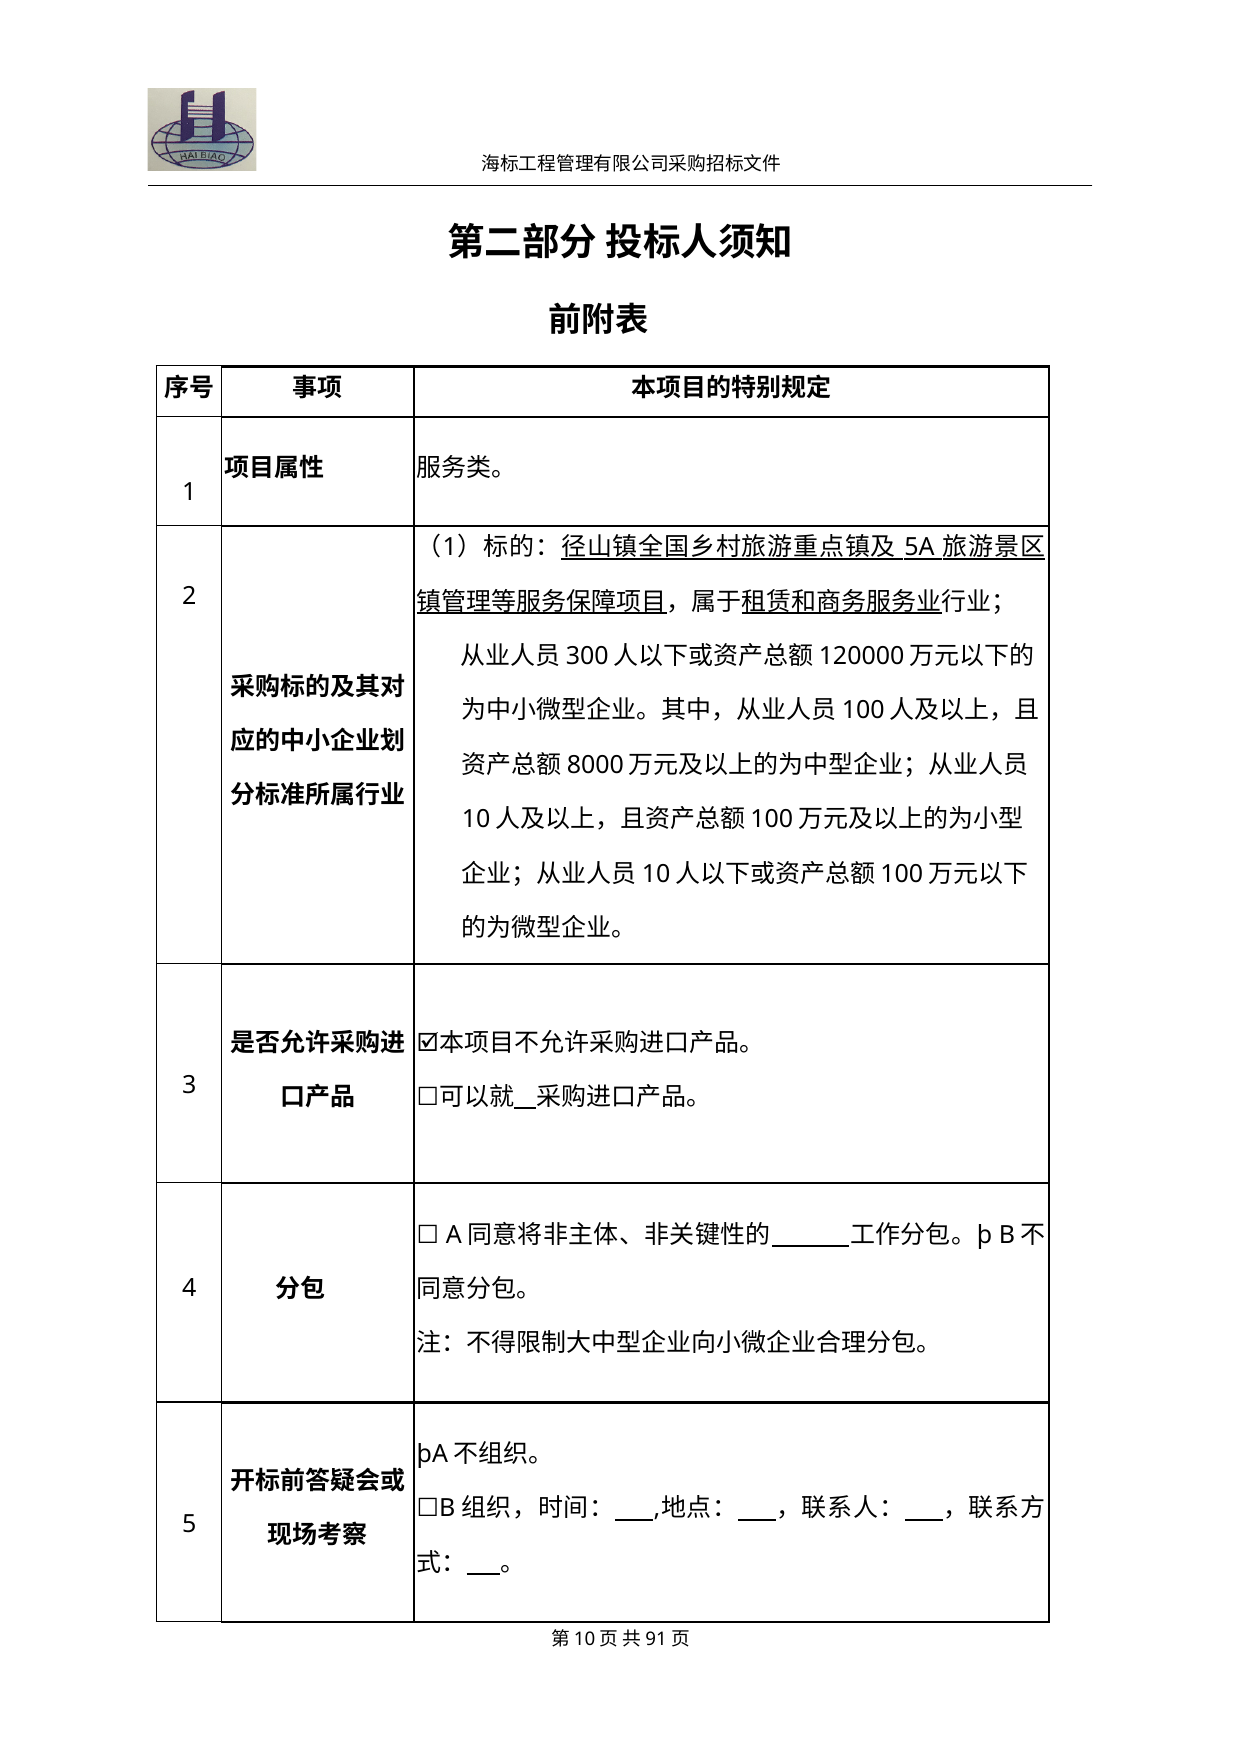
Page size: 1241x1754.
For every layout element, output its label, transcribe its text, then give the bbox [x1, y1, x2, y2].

table_cell 5 [157, 1403, 221, 1621]
table_cell A不组织。 B组织，时间： ,地点： ，联系人： ，联系方式： 。 [415, 1404, 1048, 1621]
table_header 本项目的特别规定 [415, 368, 1048, 416]
text 前附表 [148, 293, 1092, 341]
table_cell 2 [157, 526, 221, 963]
table_cell 1 [157, 417, 221, 525]
table_cell A同意将非主体、非关键性的 工作分包。 B不同意分包。 注：不得限制大中型企业向小微企业合理分包。 [415, 1184, 1048, 1401]
picture [147, 88, 257, 171]
table_cell 开标前答疑会或现场考察 [222, 1404, 413, 1621]
table_cell 服务类。 [415, 418, 1048, 525]
table_cell 3 [157, 964, 221, 1182]
table_cell 采购标的及其对应的中小企业划分标准所属行业 [222, 527, 413, 963]
table_cell 本项目不允许采购进口产品。 可以就 采购进口产品。 [415, 965, 1048, 1182]
table_header 事项 [222, 368, 413, 416]
table_cell 是否允许采购进口产品 [222, 965, 413, 1182]
table_cell 4 [157, 1183, 221, 1401]
table_header 序号 [157, 366, 221, 416]
text 第二部分 投标人须知 [148, 212, 1092, 266]
table_cell 分包 [222, 1184, 413, 1401]
table_cell （1）标的：径山镇全国乡村旅游重点镇及 5A 旅游景区镇管理等服务保障项目，属于租赁和商务服务业行业； 从业人员300人以下或资产总额120000万元以下的为中小微型企业。其中，从业人员100人及以上，且资产总额8000万元及以上的为中型企业；从业人员10人及以上，且资产总额100万元及以上的为小型企业；从业人员10人以下或资产总额100万元以下的为微型企业。 [415, 527, 1048, 963]
table_cell 项目属性 [222, 418, 413, 525]
